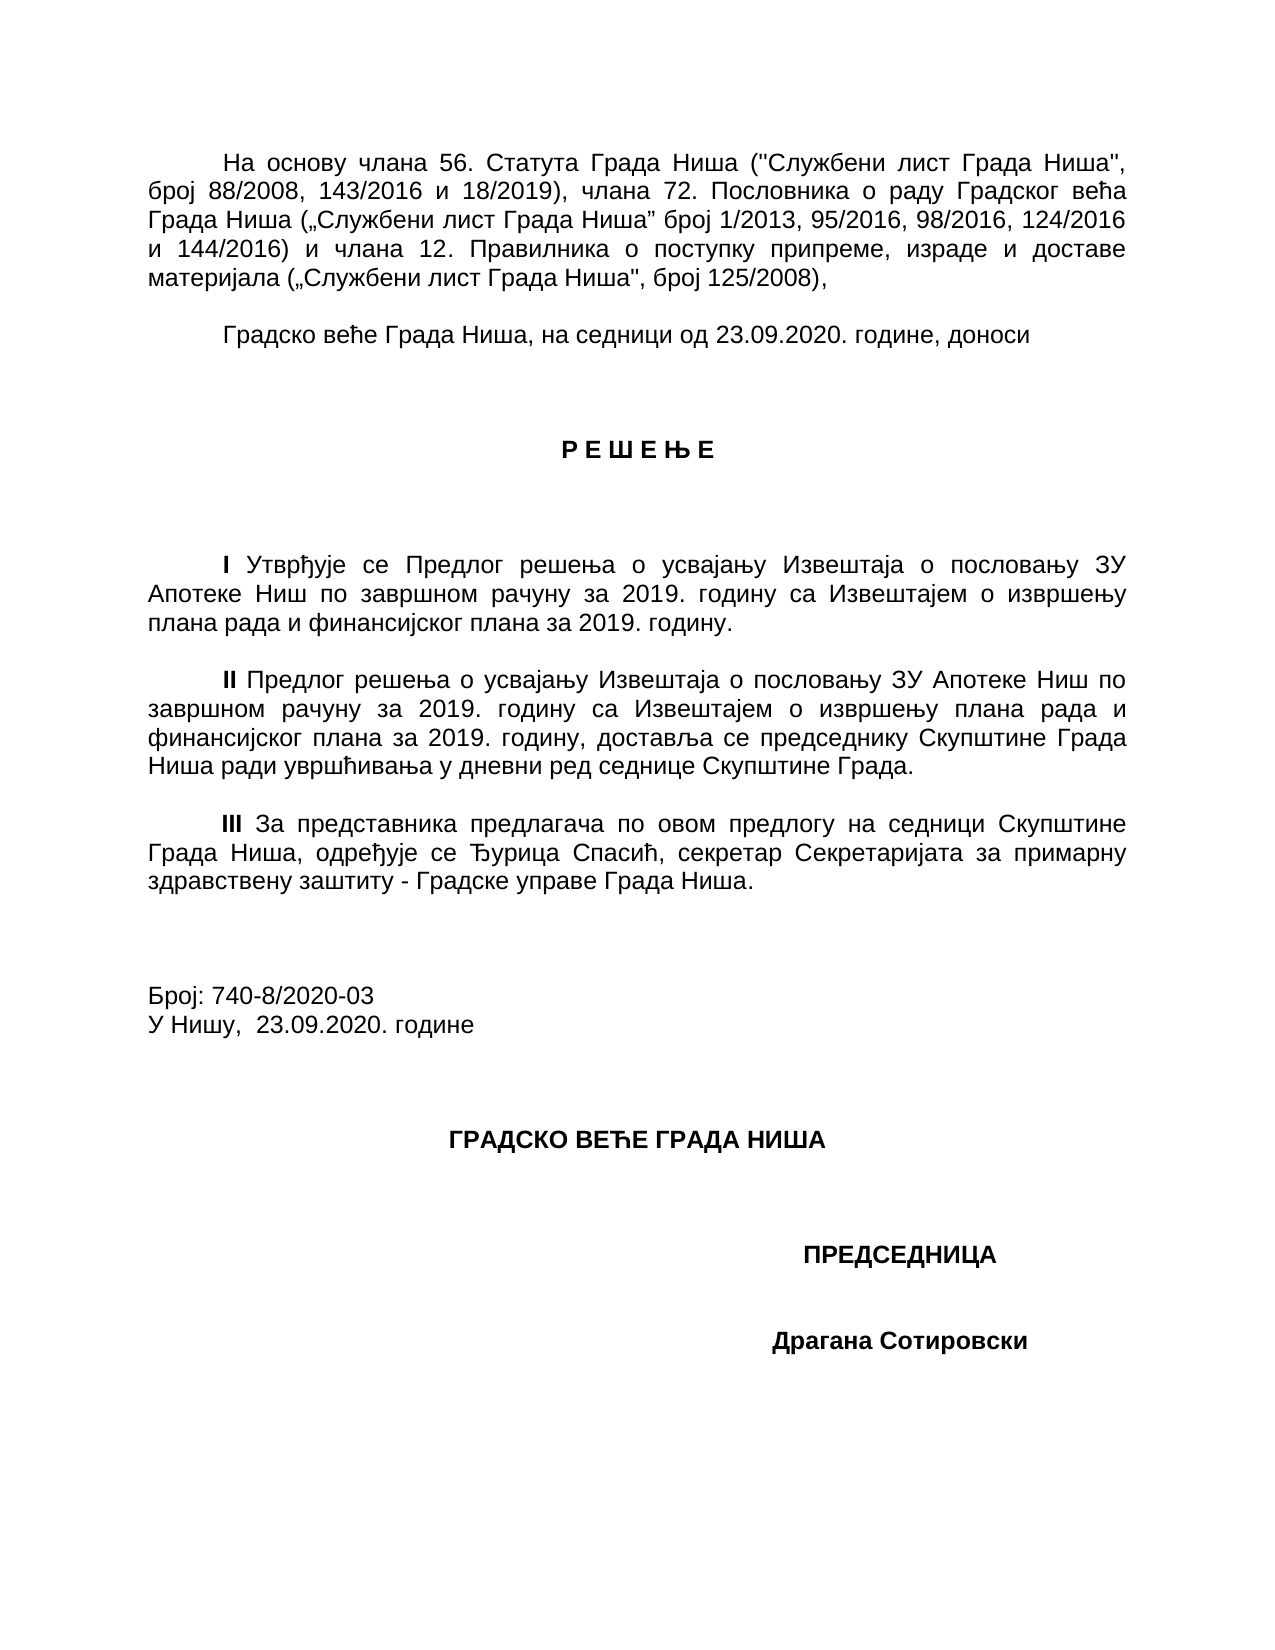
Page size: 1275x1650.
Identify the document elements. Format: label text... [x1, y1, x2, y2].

text У Нишу, 23.09.2020. године [148, 1010, 1127, 1039]
text Драгана Сотировски [673, 1326, 1127, 1355]
text I Утврђује се Предлог решења о усвајању Извештаја о пословању ЗУ Апотеке Ниш по завршном рачуну за 2019. годину са Извештајем о извршењу плана рада и финансијског плана за 2019. годину. [148, 550, 1127, 636]
text III За представника предлагача по овом предлогу на седници Скупштине Града Ниша, одређује се Ђурица Спасић, секретар Секретаријата за примарну здравствену заштиту - Градске управе Града Ниша. [148, 809, 1127, 895]
text На основу члана 56. Статута Града Ниша (''Службени лист Града Ниша'', број 88/2008, 143/2016 и 18/2019), члана 72. Пословника о раду Градског већа Града Ниша („Службени лист Града Ниша” број 1/2013, 95/2016, 98/2016, 124/2016 и 144/2016) и члана 12. Правилника о поступку припреме, израде и доставе материјала („Службени лист Града Ниша", број 125/2008), [148, 148, 1127, 291]
text ГРАДСКО ВЕЋЕ ГРАДА НИША [148, 1125, 1127, 1154]
text Градско веће Града Ниша, на седници од 23.09.2020. године, доноси [148, 320, 1127, 349]
text ПРЕДСЕДНИЦА [673, 1240, 1127, 1269]
text Број: 740-8/2020-03 [148, 981, 1127, 1010]
text Р Е Ш Е Њ Е [148, 435, 1127, 464]
text II Предлог решења о усвајању Извештаја о пословању ЗУ Апотеке Ниш по завршном рачуну за 2019. годину са Извештајем о извршењу плана рада и финансијског плана за 2019. годину, доставља се председнику Скупштине Града Ниша ради увршћивања у дневни ред седнице Скупштине Града. [148, 665, 1127, 780]
